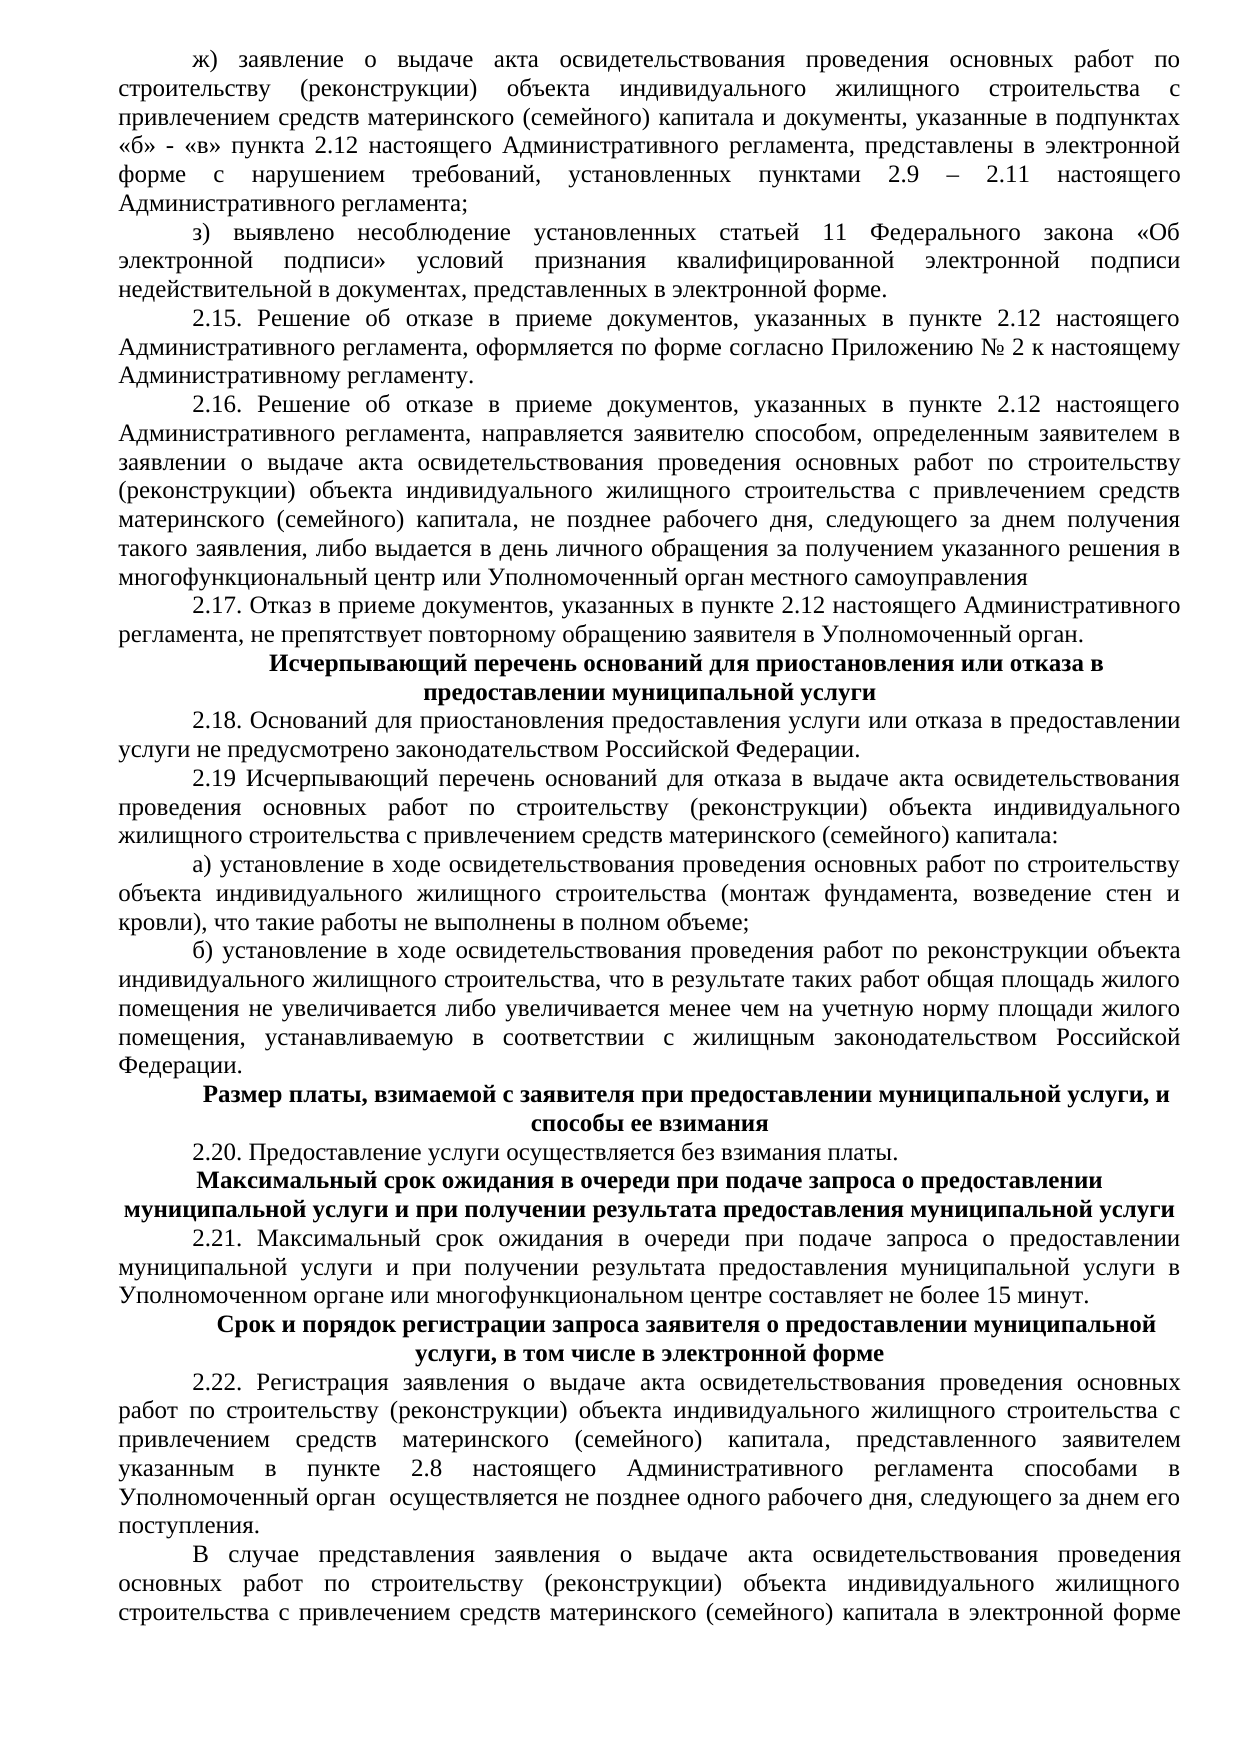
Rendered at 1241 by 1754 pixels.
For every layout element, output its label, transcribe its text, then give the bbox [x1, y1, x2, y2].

text з) выявлено несоблюдение установленных статьей 11 Федерального закона «Об электронной подписи» условий признания квалифицированной электронной подписи недействительной в документах, представленных в электронной форме. [118, 217, 1181, 303]
text Максимальный срок ожидания в очереди при подаче запроса о предоставлении муниципальной услуги и при получении результата предоставления муниципальной услуги [118, 1166, 1181, 1223]
text Срок и порядок регистрации запроса заявителя о предоставлении муниципальной услуги, в том числе в электронной форме [118, 1309, 1181, 1367]
text 2.22. Регистрация заявления о выдаче акта освидетельствования проведения основных работ по строительству (реконструкции) объекта индивидуального жилищного строительства с привлечением средств материнского (семейного) капитала, представленного заявителем указанным в пункте 2.8 настоящего Административного регламента способами в Уполномоченный орган осуществляется не позднее одного рабочего дня, следующего за днем его поступления. [118, 1367, 1181, 1539]
text а) установление в ходе освидетельствования проведения основных работ по строительству объекта индивидуального жилищного строительства (монтаж фундамента, возведение стен и кровли), что такие работы не выполнены в полном объеме; [118, 849, 1181, 936]
text 2.19 Исчерпывающий перечень оснований для отказа в выдаче акта освидетельствования проведения основных работ по строительству (реконструкции) объекта индивидуального жилищного строительства с привлечением средств материнского (семейного) капитала: [118, 763, 1181, 849]
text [118, 1539, 1181, 1626]
text 2.15. Решение об отказе в приеме документов, указанных в пункте 2.12 настоящего Административного регламента, оформляется по форме согласно Приложению № 2 к настоящему Административному регламенту. [118, 303, 1181, 389]
text Исчерпывающий перечень оснований для приостановления или отказа в предоставлении муниципальной услуги [118, 648, 1181, 706]
text 2.20. Предоставление услуги осуществляется без взимания платы. [118, 1137, 1181, 1166]
text 2.17. Отказ в приеме документов, указанных в пункте 2.12 настоящего Административного регламента, не препятствует повторному обращению заявителя в Уполномоченный орган. [118, 591, 1181, 648]
text ж) заявление о выдаче акта освидетельствования проведения основных работ по строительству (реконструкции) объекта индивидуального жилищного строительства с привлечением средств материнского (семейного) капитала и документы, указанные в подпунктах «б» - «в» пункта 2.12 настоящего Административного регламента, представлены в электронной форме с нарушением требований, установленных пунктами 2.9 – 2.11 настоящего Административного регламента; [118, 44, 1181, 217]
text Размер платы, взимаемой с заявителя при предоставлении муниципальной услуги, и способы ее взимания [118, 1079, 1181, 1137]
text б) установление в ходе освидетельствования проведения работ по реконструкции объекта индивидуального жилищного строительства, что в результате таких работ общая площадь жилого помещения не увеличивается либо увеличивается менее чем на учетную норму площади жилого помещения, устанавливаемую в соответствии с жилищным законодательством Российской Федерации. [118, 936, 1181, 1079]
text 2.21. Максимальный срок ожидания в очереди при подаче запроса о предоставлении муниципальной услуги и при получении результата предоставления муниципальной услуги в Уполномоченном органе или многофункциональном центре составляет не более 15 минут. [118, 1223, 1181, 1309]
text 2.18. Оснований для приостановления предоставления услуги или отказа в предоставлении услуги не предусмотрено законодательством Российской Федерации. [118, 706, 1181, 763]
text 2.16. Решение об отказе в приеме документов, указанных в пункте 2.12 настоящего Административного регламента, направляется заявителю способом, определенным заявителем в заявлении о выдаче акта освидетельствования проведения основных работ по строительству (реконструкции) объекта индивидуального жилищного строительства с привлечением средств материнского (семейного) капитала, не позднее рабочего дня, следующего за днем получения такого заявления, либо выдается в день личного обращения за получением указанного решения в многофункциональный центр или Уполномоченный орган местного самоуправления [118, 389, 1181, 591]
